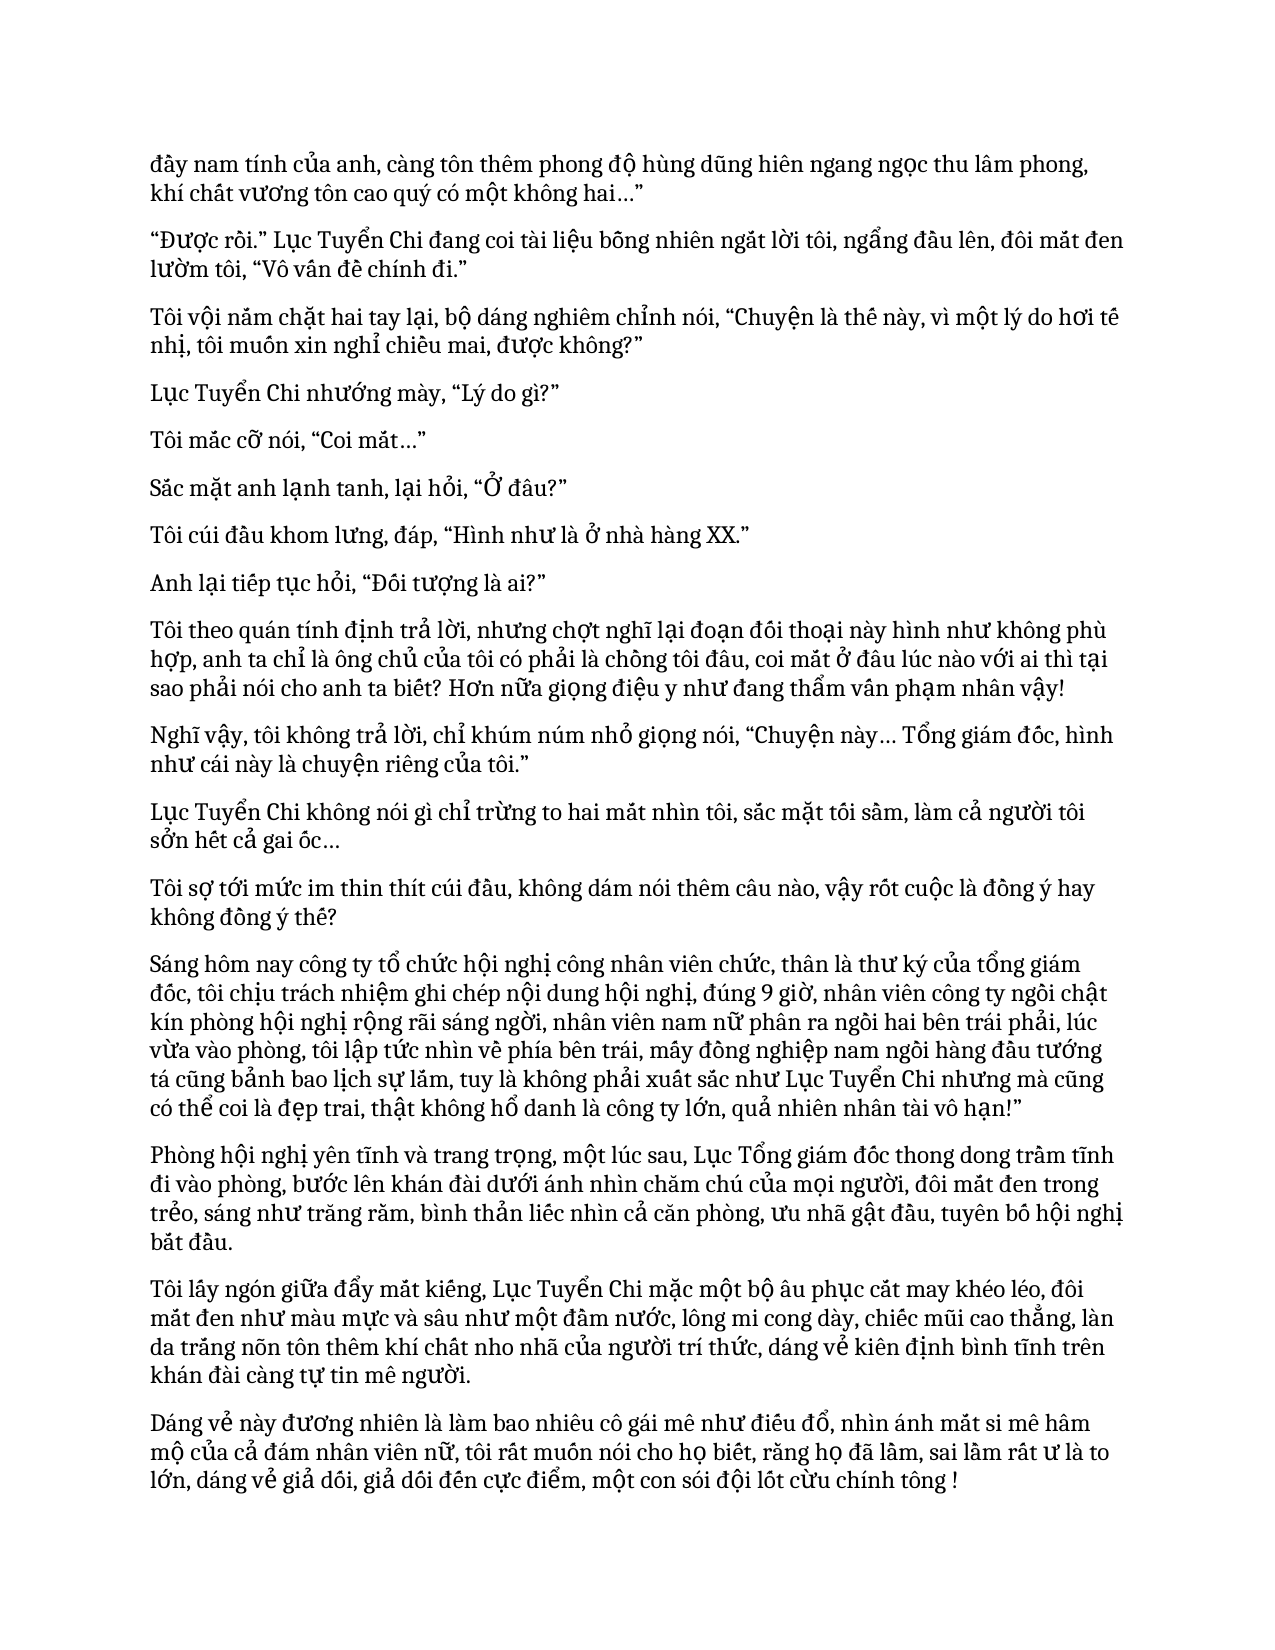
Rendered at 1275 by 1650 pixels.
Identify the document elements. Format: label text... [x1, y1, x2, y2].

text Lục Tuyển Chi nhướng mày, “Lý do gì?” [150, 379, 1125, 407]
text Phòng hội nghị yên tĩnh và trang trọng, một lúc sau, Lục Tổng giám đốc thong dong trầm tĩnh đi vào phòng, bước lên khán đài dưới ánh nhìn chăm chú của mọi người, đôi mắt đen trong trẻo, sáng như trăng rằm, bình thản liếc nhìn cả căn phòng, ưu nhã gật đầu, tuyên bố hội nghị bắt đầu. [150, 1141, 1125, 1256]
text Sáng hôm nay công ty tổ chức hội nghị công nhân viên chức, thân là thư ký của tổng giám đốc, tôi chịu trách nhiệm ghi chép nội dung hội nghị, đúng 9 giờ, nhân viên công ty ngồi chật kín phòng hội nghị rộng rãi sáng ngời, nhân viên nam nữ phân ra ngồi hai bên trái phải, lúc vừa vào phòng, tôi lập tức nhìn về phía bên trái, mấy đồng nghiệp nam ngồi hàng đầu tướng tá cũng bảnh bao lịch sự lắm, tuy là không phải xuất sắc như Lục Tuyển Chi nhưng mà cũng có thể coi là đẹp trai, thật không hổ danh là công ty lớn, quả nhiên nhân tài vô hạn!” [150, 950, 1125, 1122]
text Tôi vội nắm chặt hai tay lại, bộ dáng nghiêm chỉnh nói, “Chuyện là thế này, vì một lý do hơi tế nhị, tôi muốn xin nghỉ chiều mai, được không?” [150, 302, 1125, 360]
text Lục Tuyển Chi không nói gì chỉ trừng to hai mắt nhìn tôi, sắc mặt tối sầm, làm cả người tôi sởn hết cả gai ốc… [150, 797, 1125, 855]
text Tôi lấy ngón giữa đẩy mắt kiếng, Lục Tuyển Chi mặc một bộ âu phục cắt may khéo léo, đôi mắt đen như màu mực và sâu như một đầm nước, lông mi cong dày, chiếc mũi cao thẳng, làn da trắng nõn tôn thêm khí chất nho nhã của người trí thức, dáng vẻ kiên định bình tĩnh trên khán đài càng tự tin mê người. [150, 1275, 1125, 1390]
text Sắc mặt anh lạnh tanh, lại hỏi, “Ở đâu?” [150, 474, 1125, 502]
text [150, 150, 1125, 207]
text Dáng vẻ này đương nhiên là làm bao nhiêu cô gái mê như điếu đổ, nhìn ánh mắt si mê hâm mộ của cả đám nhân viên nữ, tôi rất muốn nói cho họ biết, rằng họ đã lầm, sai lầm rất ư là to lớn, dáng vẻ giả dối, giả dối đến cực điểm, một con sói đội lốt cừu chính tông ! [150, 1409, 1125, 1495]
text Anh lại tiếp tục hỏi, “Đối tượng là ai?” [150, 569, 1125, 597]
text Tôi mắc cỡ nói, “Coi mắt…” [150, 426, 1125, 455]
text “Được rồi.” Lục Tuyển Chi đang coi tài liệu bỗng nhiên ngắt lời tôi, ngẩng đầu lên, đôi mắt đen lườm tôi, “Vô vấn đề chính đi.” [150, 226, 1125, 284]
text Tôi sợ tới mức im thin thít cúi đầu, không dám nói thêm câu nào, vậy rốt cuộc là đồng ý hay không đồng ý thế? [150, 874, 1125, 931]
text Tôi theo quán tính định trả lời, nhưng chợt nghĩ lại đoạn đối thoại này hình như không phù hợp, anh ta chỉ là ông chủ của tôi có phải là chồng tôi đâu, coi mắt ở đâu lúc nào với ai thì tại sao phải nói cho anh ta biết? Hơn nữa giọng điệu y như đang thẩm vấn phạm nhân vậy! [150, 616, 1125, 702]
text Nghĩ vậy, tôi không trả lời, chỉ khúm núm nhỏ giọng nói, “Chuyện này… Tổng giám đốc, hình như cái này là chuyện riêng của tôi.” [150, 721, 1125, 779]
text Tôi cúi đầu khom lưng, đáp, “Hình như là ở nhà hàng XX.” [150, 521, 1125, 550]
